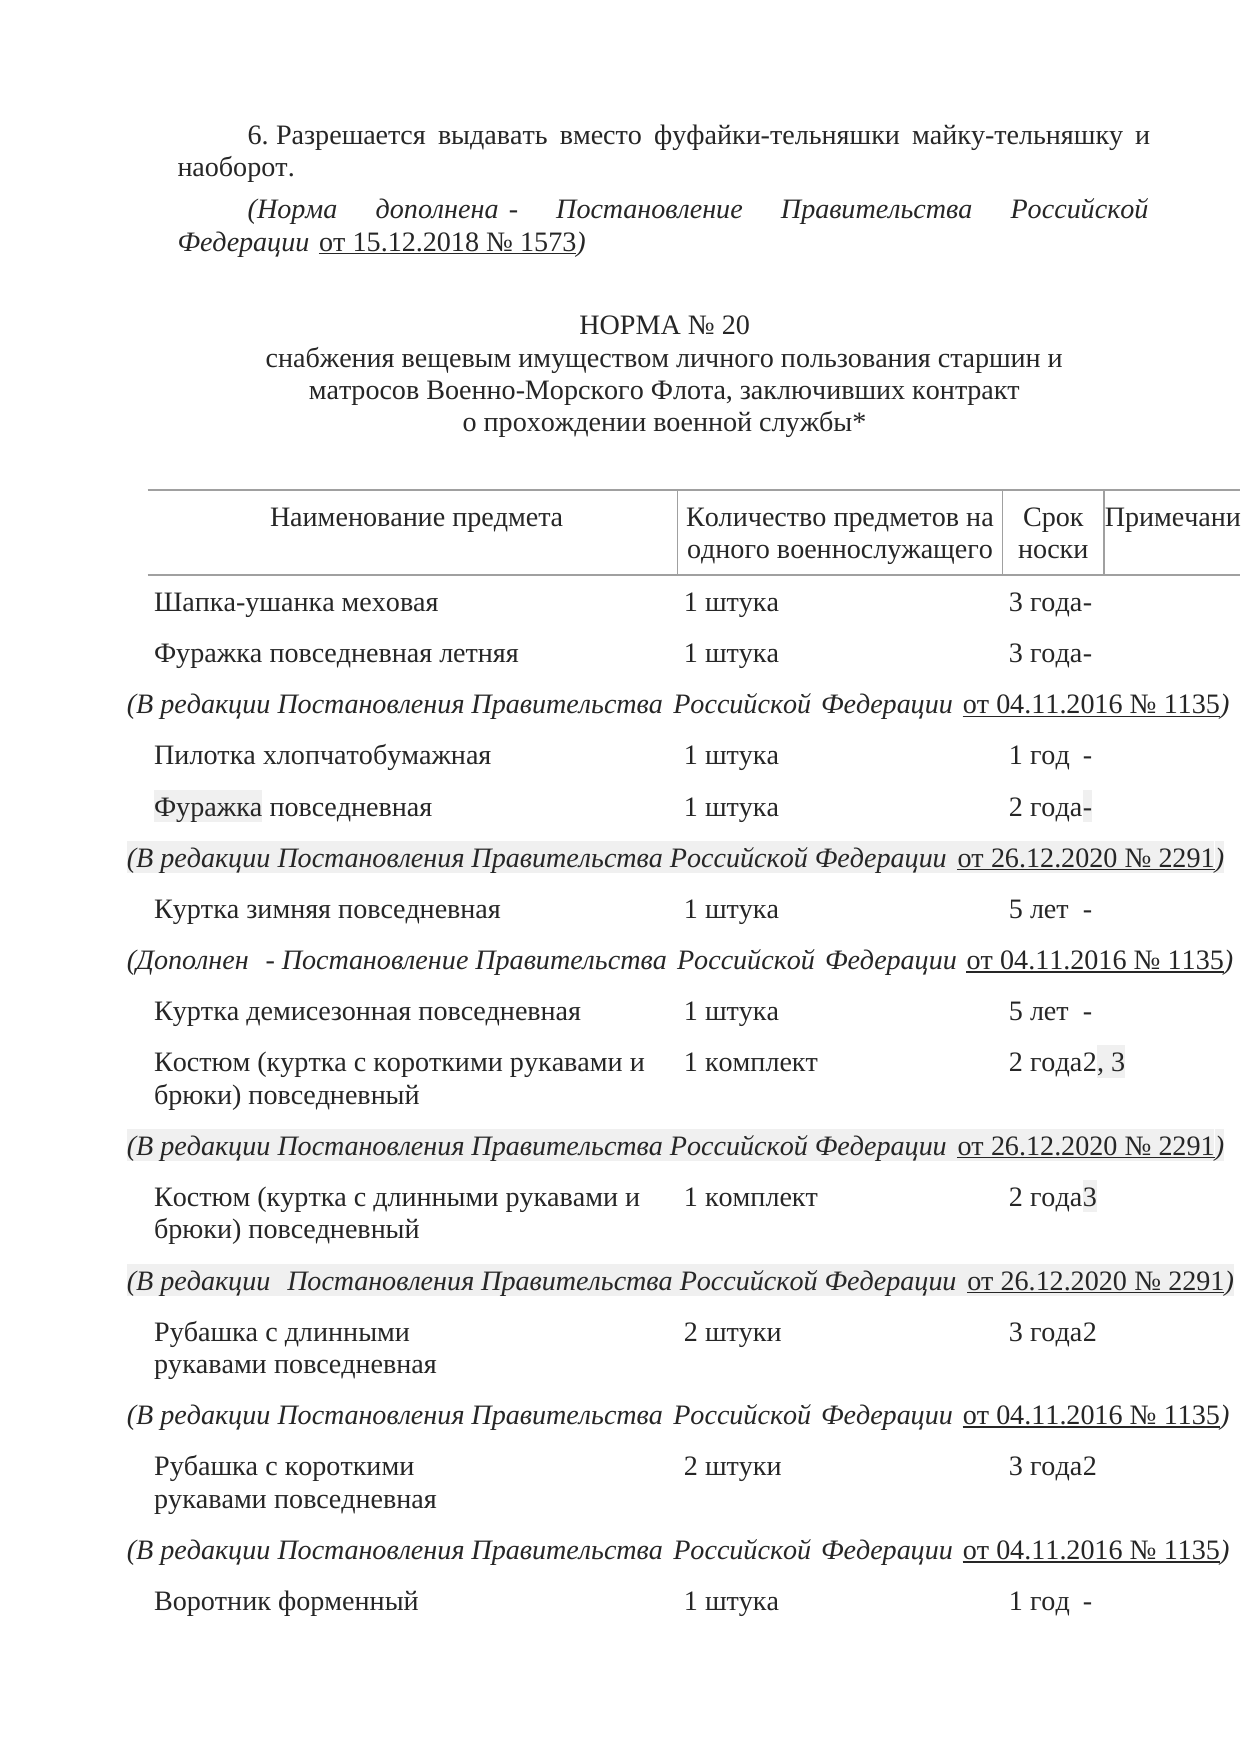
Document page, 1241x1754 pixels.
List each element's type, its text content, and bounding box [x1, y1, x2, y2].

text НОРМА № 20 снабжения вещевым имуществом личного пользования старшин и матросов Военно-Морского Флота, заключивших контракт о прохождении военной службы* [247, 308, 1081, 438]
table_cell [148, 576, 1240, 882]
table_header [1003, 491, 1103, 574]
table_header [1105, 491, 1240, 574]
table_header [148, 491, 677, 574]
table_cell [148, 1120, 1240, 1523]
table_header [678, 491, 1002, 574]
text (Норма дополнена - Постановление Правительства Российской Федерации от 15.12.2018 № 1573) [177, 192, 1152, 257]
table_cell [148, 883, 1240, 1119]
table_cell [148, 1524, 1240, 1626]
text 6. Разрешается выдавать вместо фуфайки-тельняшки майку-тельняшку и наоборот. [177, 118, 1152, 183]
